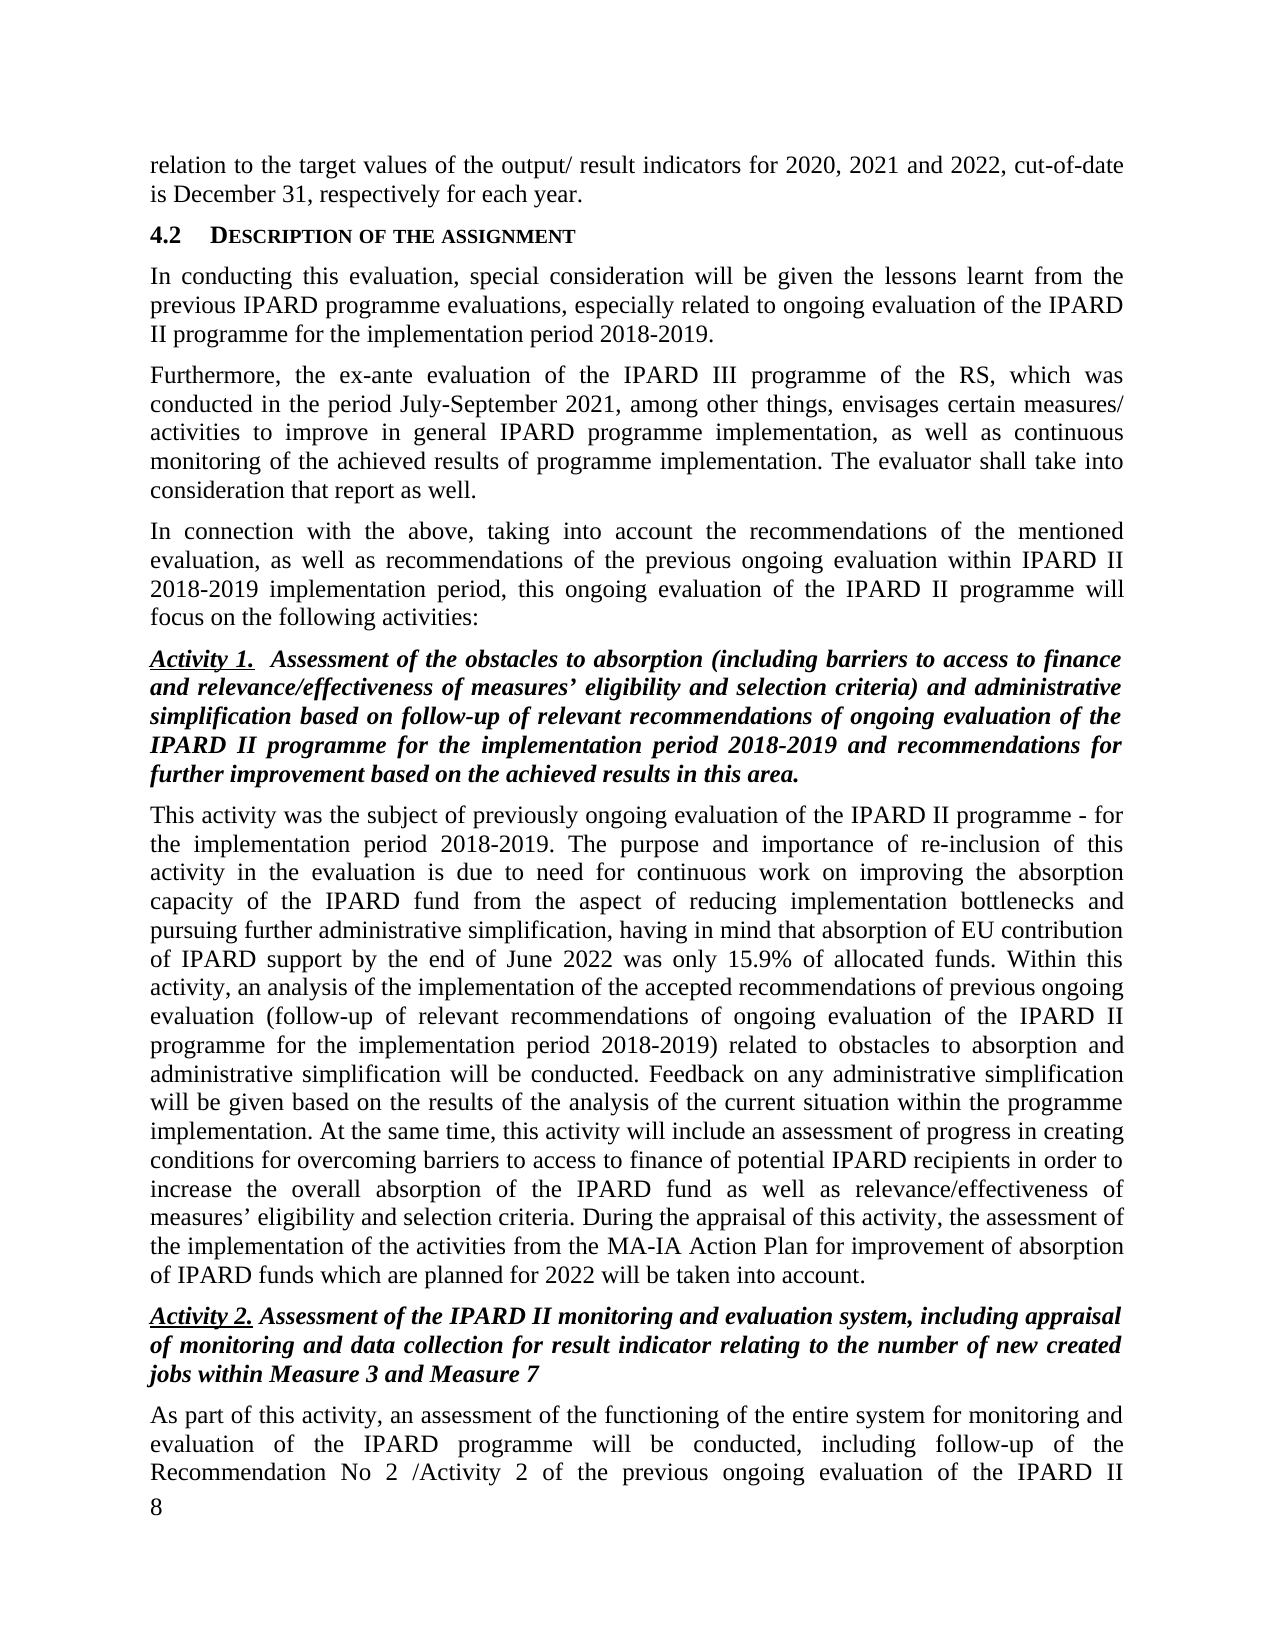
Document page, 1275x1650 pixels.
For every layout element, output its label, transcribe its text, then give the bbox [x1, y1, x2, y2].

text This activity was the subject of previously ongoing evaluation of the IPARD II programme - for the implementation period 2018-2019. The purpose and importance of re-inclusion of this activity in the evaluation is due to need for continuous work on improving the absorption capacity of the IPARD fund from the aspect of reducing implementation bottlenecks and pursuing further administrative simplification, having in mind that absorption of EU contribution of IPARD support by the end of June 2022 was only 15.9% of allocated funds. Within this activity, an analysis of the implementation of the accepted recommendations of previous ongoing evaluation (follow-up of relevant recommendations of ongoing evaluation of the IPARD II programme for the implementation period 2018-2019) related to obstacles to absorption and administrative simplification will be conducted. Feedback on any administrative simplification will be given based on the results of the analysis of the current situation within the programme implementation. At the same time, this activity will include an assessment of progress in creating conditions for overcoming barriers to access to finance of potential IPARD recipients in order to increase the overall absorption of the IPARD fund as well as relevance/effectiveness of measures’ eligibility and selection criteria. During the appraisal of this activity, the assessment of the implementation of the activities from the MA-IA Action Plan for improvement of absorption of IPARD funds which are planned for 2022 will be taken into account. [150, 800, 1125, 1289]
text Activity 2. Assessment of the IPARD II monitoring and evaluation system, including appraisal of monitoring and data collection for result indicator relating to the number of new created jobs within Measure 3 and Measure 7 [150, 1301, 1125, 1387]
text In connection with the above, taking into account the recommendations of the mentioned evaluation, as well as recommendations of the previous ongoing evaluation within IPARD II 2018-2019 implementation period, this ongoing evaluation of the IPARD II programme will focus on the following activities: [150, 516, 1125, 631]
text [150, 150, 1125, 207]
subtitle Description of the assignment [150, 220, 1125, 249]
text Activity 1. Assessment of the obstacles to absorption (including barriers to access to finance and relevance/effectiveness of measures’ eligibility and selection criteria) and administrative simplification based on follow-up of relevant recommendations of ongoing evaluation of the IPARD II programme for the implementation period 2018-2019 and recommendations for further improvement based on the achieved results in this area. [150, 644, 1125, 787]
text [150, 1400, 1125, 1486]
text Furthermore, the ex-ante evaluation of the IPARD III programme of the RS, which was conducted in the period July-September 2021, among other things, envisages certain measures/ activities to improve in general IPARD programme implementation, as well as continuous monitoring of the achieved results of programme implementation. The evaluator shall take into consideration that report as well. [150, 360, 1125, 504]
text In conducting this evaluation, special consideration will be given the lessons learnt from the previous IPARD programme evaluations, especially related to ongoing evaluation of the IPARD II programme for the implementation period 2018-2019. [150, 261, 1125, 347]
